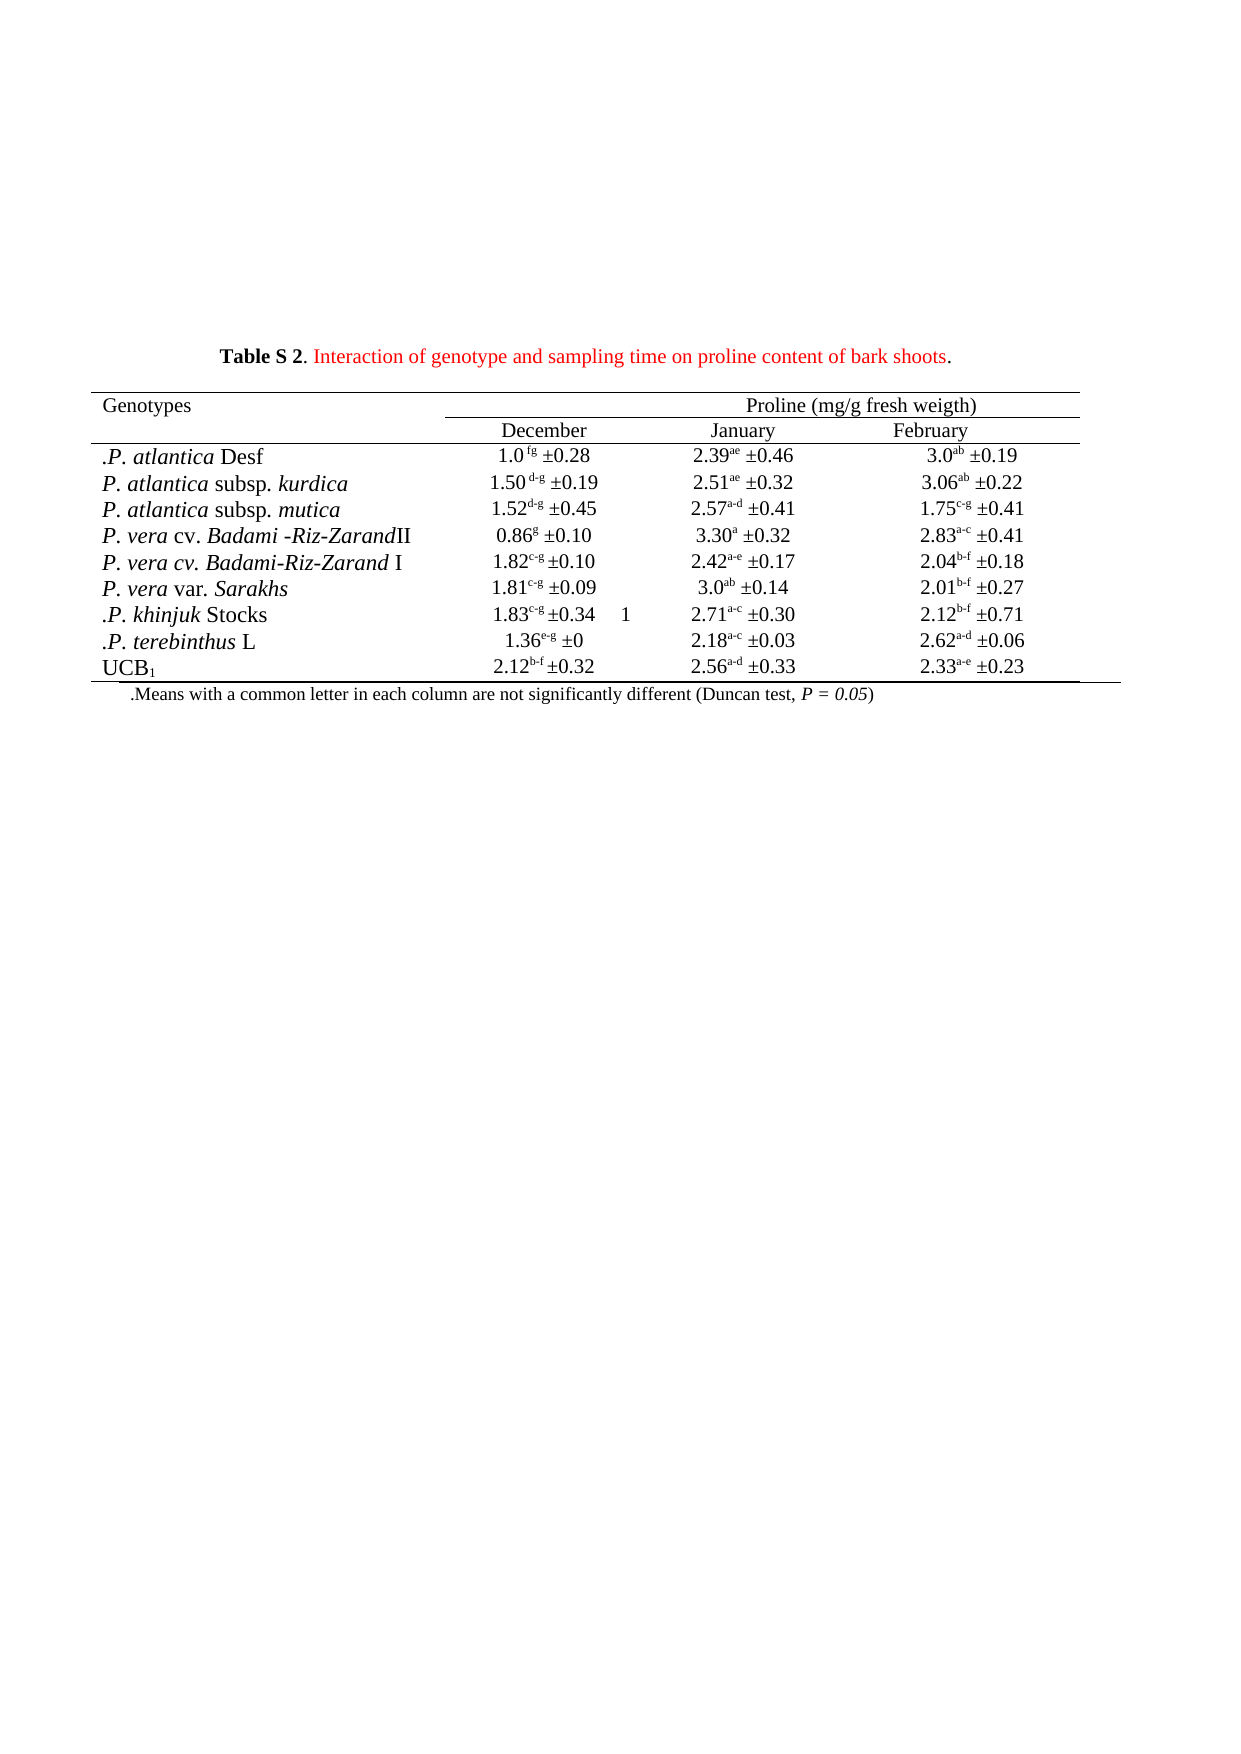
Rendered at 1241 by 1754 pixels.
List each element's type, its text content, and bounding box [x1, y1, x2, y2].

table_cell 1.82c-g ±0.10 [445, 549, 622, 575]
table_cell January [623, 418, 844, 442]
table_cell 1.0 fg ±0.28 [445, 444, 622, 470]
table_cell 2.04b-f ±0.18 [844, 549, 1080, 575]
table_cell 3.0ab ±0.14 [623, 575, 844, 602]
table_cell February f [844, 418, 1080, 442]
table_cell P. vera cv. Badami-Riz-Zarand I [91, 549, 445, 575]
table_cell 1.50 d-g ±0.19 [445, 470, 622, 496]
table_cell 3.06ab ±0.22 [844, 470, 1080, 496]
table_cell P. khinjuk Stocks. [91, 602, 445, 628]
table_cell 2.39ae ±0.46 [623, 444, 844, 470]
table_cell 3.0ab ±0.19 [844, 444, 1080, 470]
table_header [445, 393, 622, 417]
table_cell 2.56a-d ±0.33 [623, 654, 844, 681]
table_cell 2.71a-c ±0.30 [623, 602, 844, 628]
table_cell 1.75c-g ±0.41 [844, 496, 1080, 522]
table_cell 2.01b-f ±0.27 [844, 575, 1080, 602]
table_cell 2.12b-f ±0.32 [445, 654, 622, 681]
table_cell II P. vera cv. Badami -Riz-Zarand [91, 523, 445, 549]
table_header Genotypes [91, 393, 445, 442]
table_cell 3.30a ±0.32 [623, 523, 844, 549]
table_cell P. atlantica subsp. mutica [91, 496, 445, 522]
table_cell UCB1 [91, 654, 445, 681]
table_cell 2.57a-d ±0.41 [623, 496, 844, 522]
table_cell 1.83c-g ±0.34 1 [445, 602, 622, 628]
table_cell 1.36e-g ±0 [445, 628, 622, 654]
table_cell 2.51ae ±0.32 [623, 470, 844, 496]
table_header Proline (mg/g fresh weigth) [623, 393, 1080, 417]
table_cell 2.18a-c ±0.03 [623, 628, 844, 654]
table_cell 1.81c-g ±0.09 [445, 575, 622, 602]
text Table S 2. Interaction of genotype and sampling time on proline content of bark shoots. [61, 344, 1110, 368]
table_cell 2.42a-e ±0.17 [623, 549, 844, 575]
table_cell 2.83a-c ±0.41 [844, 523, 1080, 549]
table_cell December [445, 418, 622, 442]
table_cell 2.12b-f ±0.71 [844, 602, 1080, 628]
table_cell P. vera var. Sarakhs [91, 575, 445, 602]
table_header Means with a common letter in each column are not significantly different (Duncan test, P = 0.05). [119, 683, 1121, 704]
table_cell 1.52d-g ±0.45 [445, 496, 622, 522]
table_cell P. terebinthus L. [91, 628, 445, 654]
table_cell 2.62a-d ±0.06 [844, 628, 1080, 654]
table_cell P. atlantica Desf. [91, 444, 445, 470]
table_cell P. atlantica subsp. kurdica [91, 470, 445, 496]
table_cell 0.86g ±0.10 [445, 523, 622, 549]
table_cell 2.33a-e ±0.23 [844, 654, 1080, 681]
